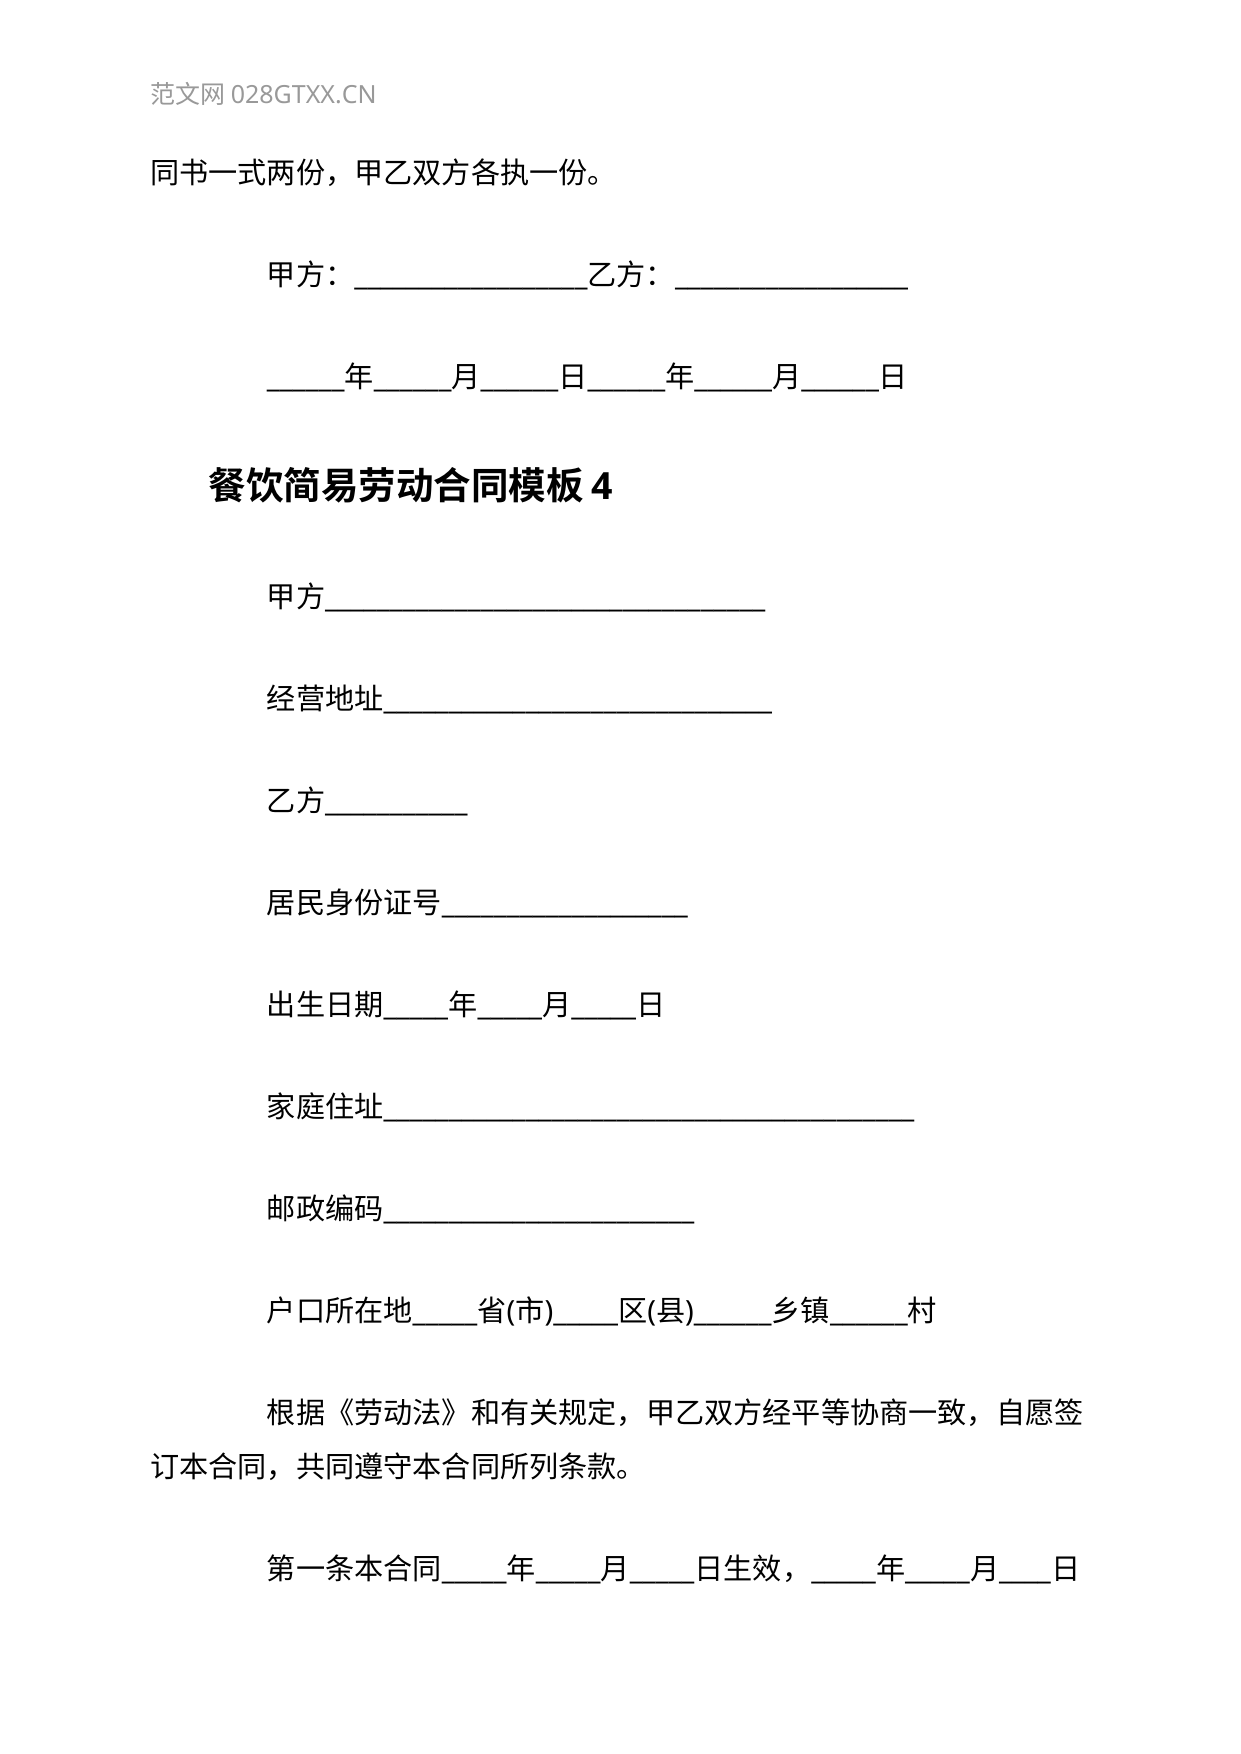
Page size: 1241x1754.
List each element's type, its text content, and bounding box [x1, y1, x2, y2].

text 甲方：__________________乙方：__________________ [150, 252, 1090, 294]
text 出生日期_____年_____月_____日 [150, 981, 1090, 1024]
text 居民身份证号___________________ [150, 879, 1090, 922]
text 家庭住址_________________________________________ [150, 1083, 1090, 1126]
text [150, 150, 1090, 192]
text 乙方___________ [150, 777, 1090, 820]
text 餐饮简易劳动合同模板4 [150, 456, 1090, 510]
text 根据《劳动法》和有关规定，甲乙双方经平等协商一致，自愿签订本合同，共同遵守本合同所列条款。 [150, 1389, 1090, 1486]
text ______年______月______日______年______月______日 [150, 354, 1090, 396]
text 户口所在地_____省(市)_____区(县)______乡镇______村 [150, 1287, 1090, 1329]
text 甲方__________________________________ [150, 573, 1090, 616]
text 经营地址______________________________ [150, 675, 1090, 718]
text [150, 1546, 1090, 1588]
text 邮政编码________________________ [150, 1185, 1090, 1228]
